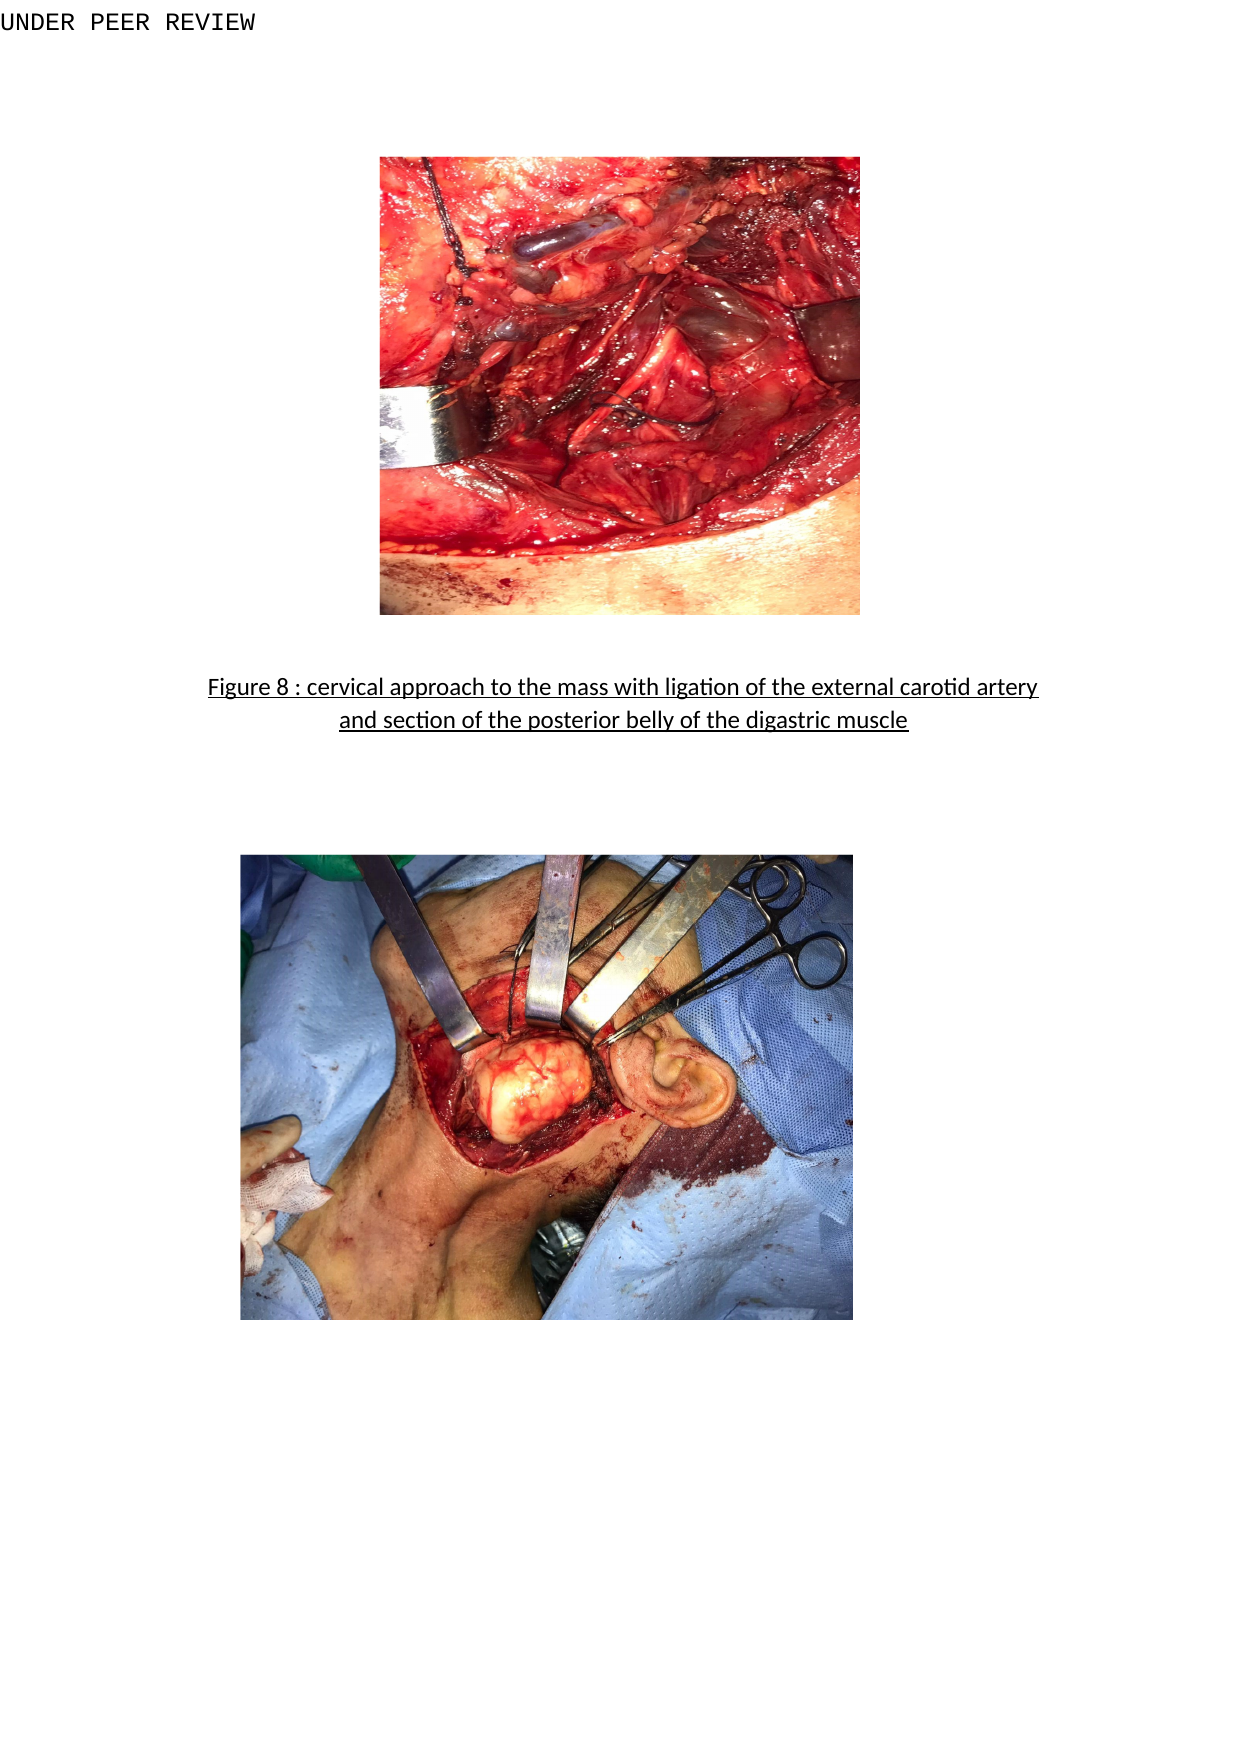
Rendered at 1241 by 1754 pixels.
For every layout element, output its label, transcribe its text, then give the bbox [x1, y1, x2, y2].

picture [241, 855, 853, 1319]
picture [380, 157, 860, 615]
subtitle Figure 8 : cervical approach to the mass with ligation of the external carotid artery and section of the posterior belly of the digastric muscle [187, 671, 1059, 735]
